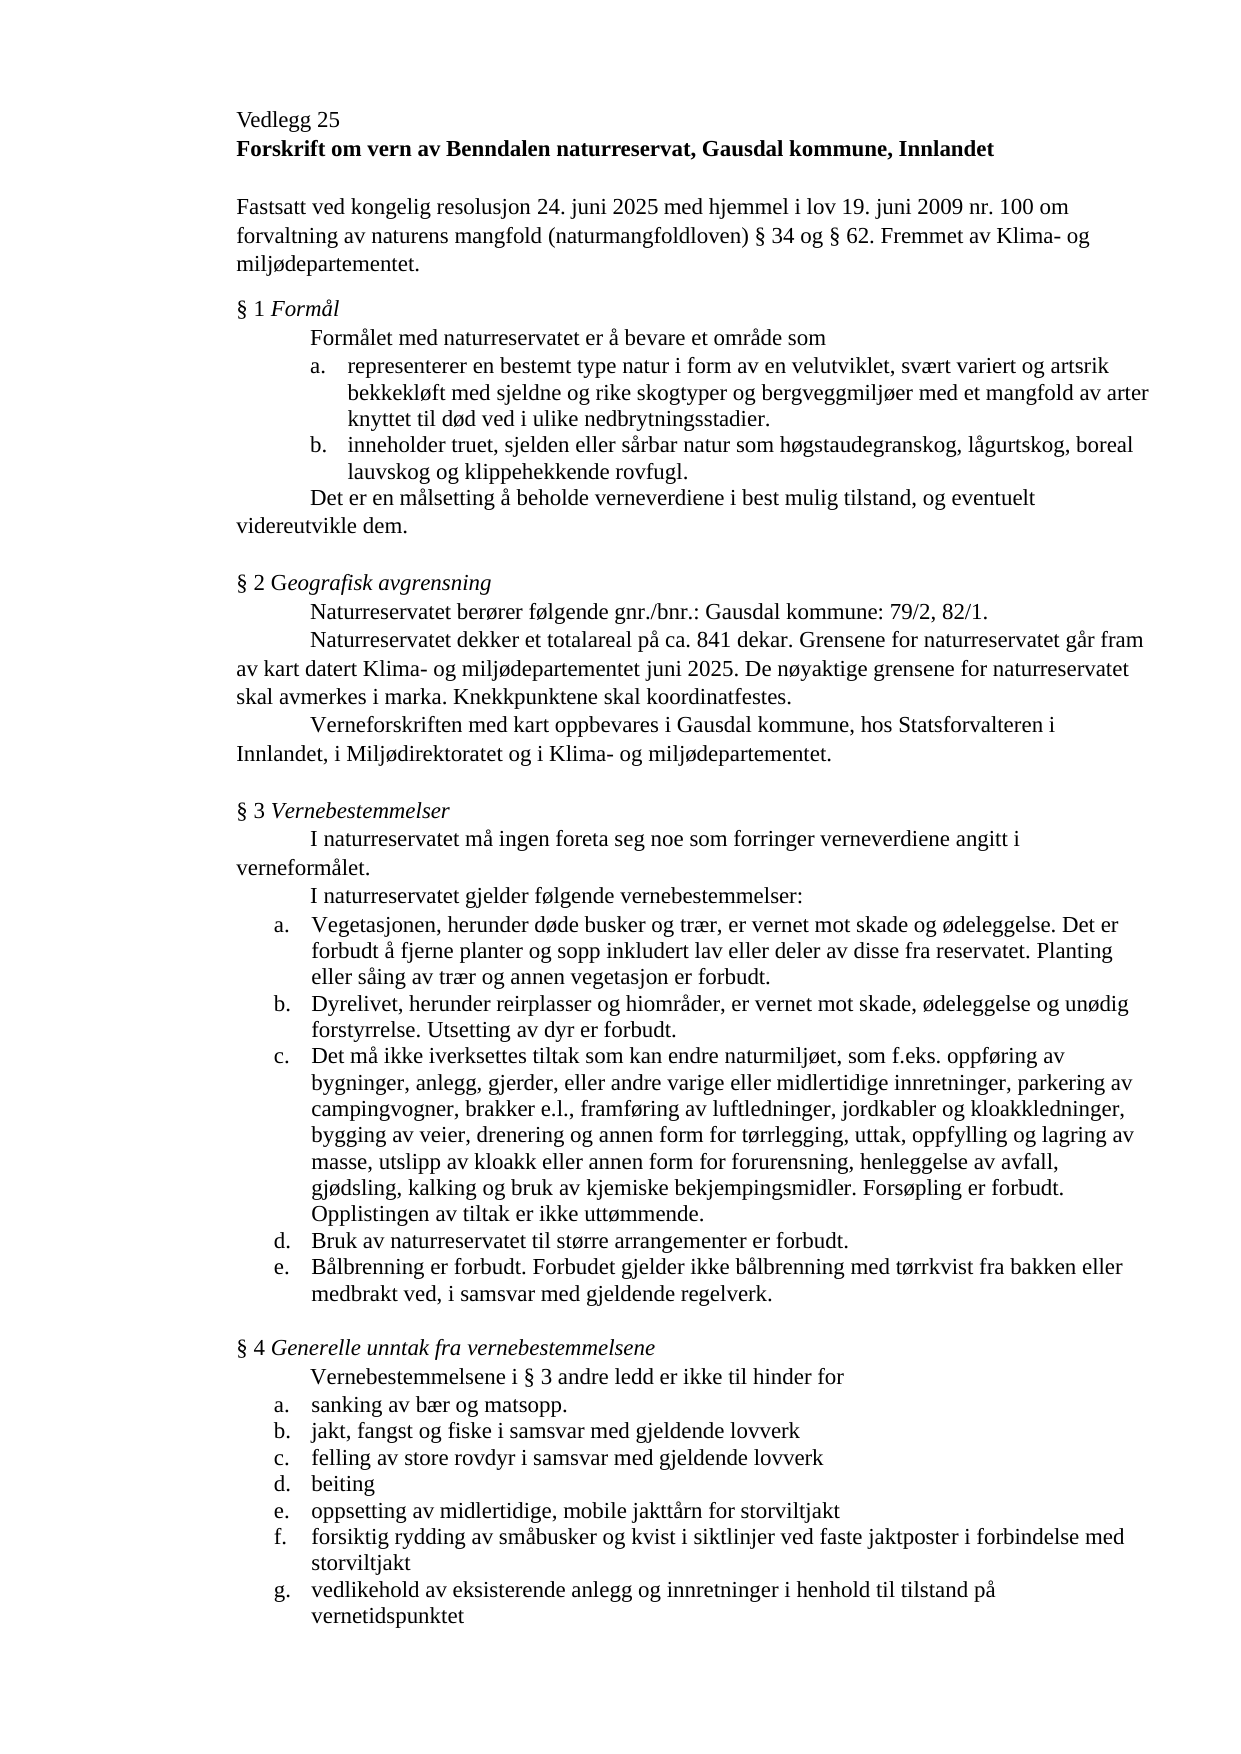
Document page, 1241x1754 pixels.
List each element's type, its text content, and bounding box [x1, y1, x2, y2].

text § 3 Vernebestemmelser [236, 797, 1152, 823]
list sanking av bær og matsopp. [274, 1391, 1152, 1418]
text § 2 Geografisk avgrensning [236, 569, 1152, 596]
text Fastsatt ved kongelig resolusjon 24. juni 2025 med hjemmel i lov 19. juni 2009 nr. 100 om forvaltning av naturens mangfold (naturmangfoldloven) § 34 og § 62. Fremmet av Klima- og miljødepartementet. [236, 163, 1152, 277]
list inneholder truet, sjelden eller sårbar natur som høgstaudegranskog, lågurtskog, boreal lauvskog og klippehekkende rovfugl. [310, 431, 1152, 484]
text I naturreservatet gjelder følgende vernebestemmelser: [236, 882, 1152, 908]
list vedlikehold av eksisterende anlegg og innretninger i henhold til tilstand på vernetidspunktet [274, 1576, 1152, 1628]
text Vernebestemmelsene i § 3 andre ledd er ikke til hinder for [236, 1363, 1152, 1389]
list Bålbrenning er forbudt. Forbudet gjelder ikke bålbrenning med tørrkvist fra bakken eller medbrakt ved, i samsvar med gjeldende regelverk. [274, 1253, 1152, 1306]
text § 1 Formål [236, 295, 1152, 322]
list Vegetasjonen, herunder døde busker og trær, er vernet mot skade og ødeleggelse. Det er forbudt å fjerne planter og sopp inkludert lav eller deler av disse fra reservatet. Planting eller såing av trær og annen vegetasjon er forbudt. [274, 911, 1152, 990]
list Bruk av naturreservatet til større arrangementer er forbudt. [274, 1227, 1152, 1253]
text Naturreservatet dekker et totalareal på ca. 841 dekar. Grensene for naturreservatet går fram av kart datert Klima- og miljødepartementet juni 2025. De nøyaktige grensene for naturreservatet skal avmerkes i marka. Knekkpunktene skal koordinatfestes. [236, 626, 1152, 709]
list oppsetting av midlertidige, mobile jakttårn for storviltjakt [274, 1497, 1152, 1523]
text Formålet med naturreservatet er å bevare et område som [236, 324, 1152, 350]
list beiting [274, 1470, 1152, 1497]
list felling av store rovdyr i samsvar med gjeldende lovverk [274, 1444, 1152, 1470]
subtitle Vedlegg 25 Forskrift om vern av Benndalen naturreservat, Gausdal kommune, Innlandet [236, 106, 1152, 161]
text I naturreservatet må ingen foreta seg noe som forringer verneverdiene angitt i verneformålet. [236, 825, 1152, 880]
text § 4 Generelle unntak fra vernebestemmelsene [236, 1334, 1152, 1361]
text Naturreservatet berører følgende gnr./bnr.: Gausdal kommune: 79/2, 82/1. [236, 598, 1166, 624]
list representerer en bestemt type natur i form av en velutviklet, svært variert og artsrik bekkekløft med sjeldne og rike skogtyper og bergveggmiljøer med et mangfold av arter knyttet til død ved i ulike nedbrytningsstadier. [310, 352, 1152, 431]
list Dyrelivet, herunder reirplasser og hiområder, er vernet mot skade, ødeleggelse og unødig forstyrrelse. Utsetting av dyr er forbudt. [274, 990, 1152, 1042]
list Det må ikke iverksettes tiltak som kan endre naturmiljøet, som f.eks. oppføring av bygninger, anlegg, gjerder, eller andre varige eller midlertidige innretninger, parkering av campingvogner, brakker e.l., framføring av luftledninger, jordkabler og kloakkledninger, bygging av veier, drenering og annen form for tørrlegging, uttak, oppfylling og lagring av masse, utslipp av kloakk eller annen form for forurensning, henleggelse av avfall, gjødsling, kalking og bruk av kjemiske bekjempingsmidler. Forsøpling er forbudt. Opplistingen av tiltak er ikke uttømmende. [274, 1042, 1152, 1227]
text Verneforskriften med kart oppbevares i Gausdal kommune, hos Statsforvalteren i Innlandet, i Miljødirektoratet og i Klima- og miljødepartementet. [236, 712, 1152, 766]
text Det er en målsetting å beholde verneverdiene i best mulig tilstand, og eventuelt videreutvikle dem. [236, 484, 1152, 539]
list forsiktig rydding av småbusker og kvist i siktlinjer ved faste jaktposter i forbindelse med storviltjakt [274, 1523, 1152, 1576]
list jakt, fangst og fiske i samsvar med gjeldende lovverk [274, 1418, 1152, 1444]
